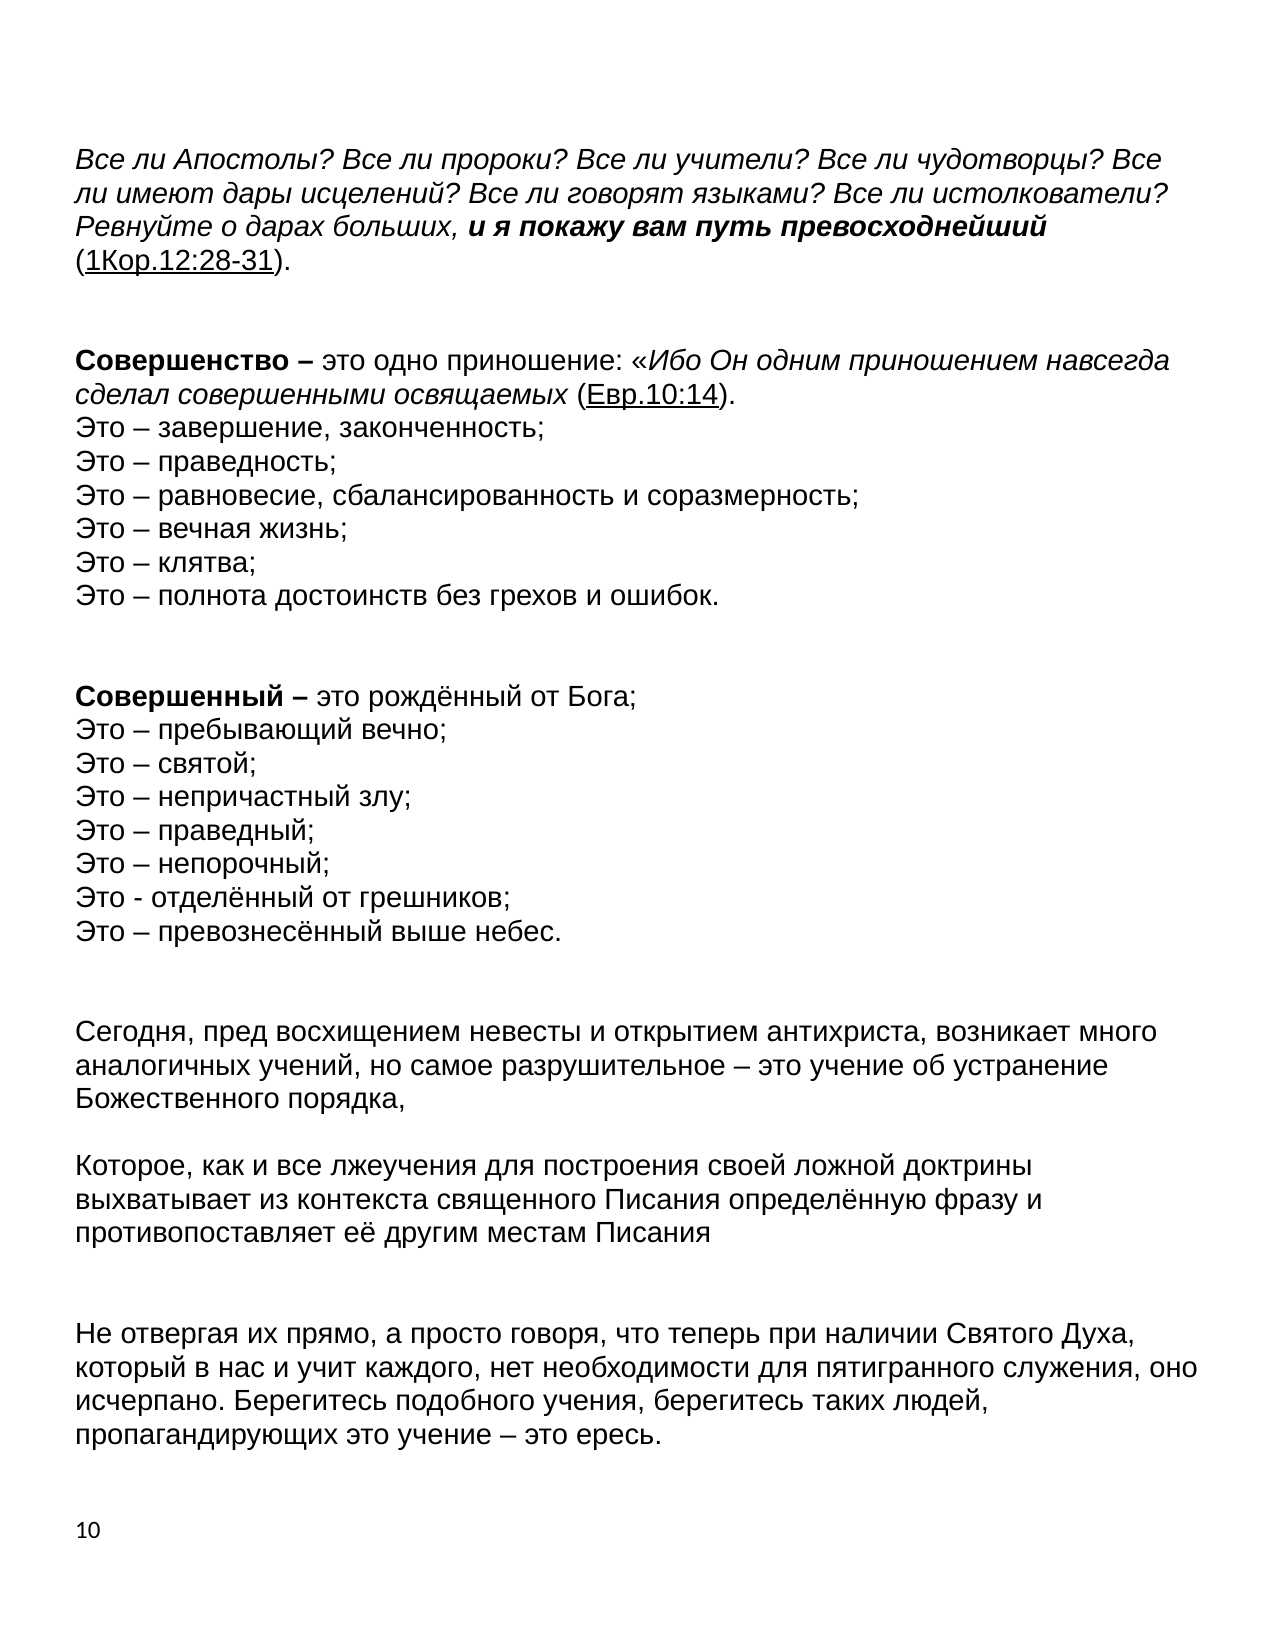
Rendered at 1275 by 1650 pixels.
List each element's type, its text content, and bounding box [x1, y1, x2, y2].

text Не отвергая их прямо, а просто говоря, что теперь при наличии Святого Духа, который в нас и учит каждого, нет необходимости для пятигранного служения, оно исчерпано. Берегитесь подобного учения, берегитесь таких людей, пропагандирующих это учение – это ересь. [75, 1316, 1200, 1450]
text Это – равновесие, сбалансированность и соразмерность; [75, 477, 1200, 511]
text Сегодня, пред восхищением невесты и открытием антихриста, возникает много аналогичных учений, но самое разрушительное – это учение об устранение Божественного порядка, [75, 1014, 1200, 1115]
text Это - отделённый от грешников; [75, 880, 1200, 913]
text Это – праведность; [75, 444, 1200, 477]
text Это – непорочный; [75, 846, 1200, 880]
text Которое, как и все лжеучения для построения своей ложной доктрины выхватывает из контекста священного Писания определённую фразу и противопоставляет её другим местам Писания [75, 1148, 1200, 1249]
text Это – праведный; [75, 813, 1200, 846]
text Это – вечная жизнь; [75, 511, 1200, 544]
text Все ли Апостолы? Все ли пророки? Все ли учители? Все ли чудотворцы? Все ли имеют дары исцелений? Все ли говорят языками? Все ли истолкователи? Ревнуйте о дарах больших, и я покажу вам путь превосходнейший (1Кор.12:28-31). [75, 142, 1200, 276]
text Совершенство – это одно приношение: «Ибо Он одним приношением навсегда сделал совершенными освящаемых (Евр.10:14). [75, 343, 1200, 410]
text Совершенный – это рождённый от Бога; [75, 679, 1200, 712]
text Это – превознесённый выше небес. [75, 913, 1200, 947]
text Это – клятва; [75, 544, 1200, 578]
text Это – святой; [75, 746, 1200, 779]
text Это – пребывающий вечно; [75, 712, 1200, 746]
text Это – непричастный злу; [75, 779, 1200, 813]
text Это – полнота достоинств без грехов и ошибок. [75, 578, 1200, 612]
text Это – завершение, законченность; [75, 410, 1200, 444]
